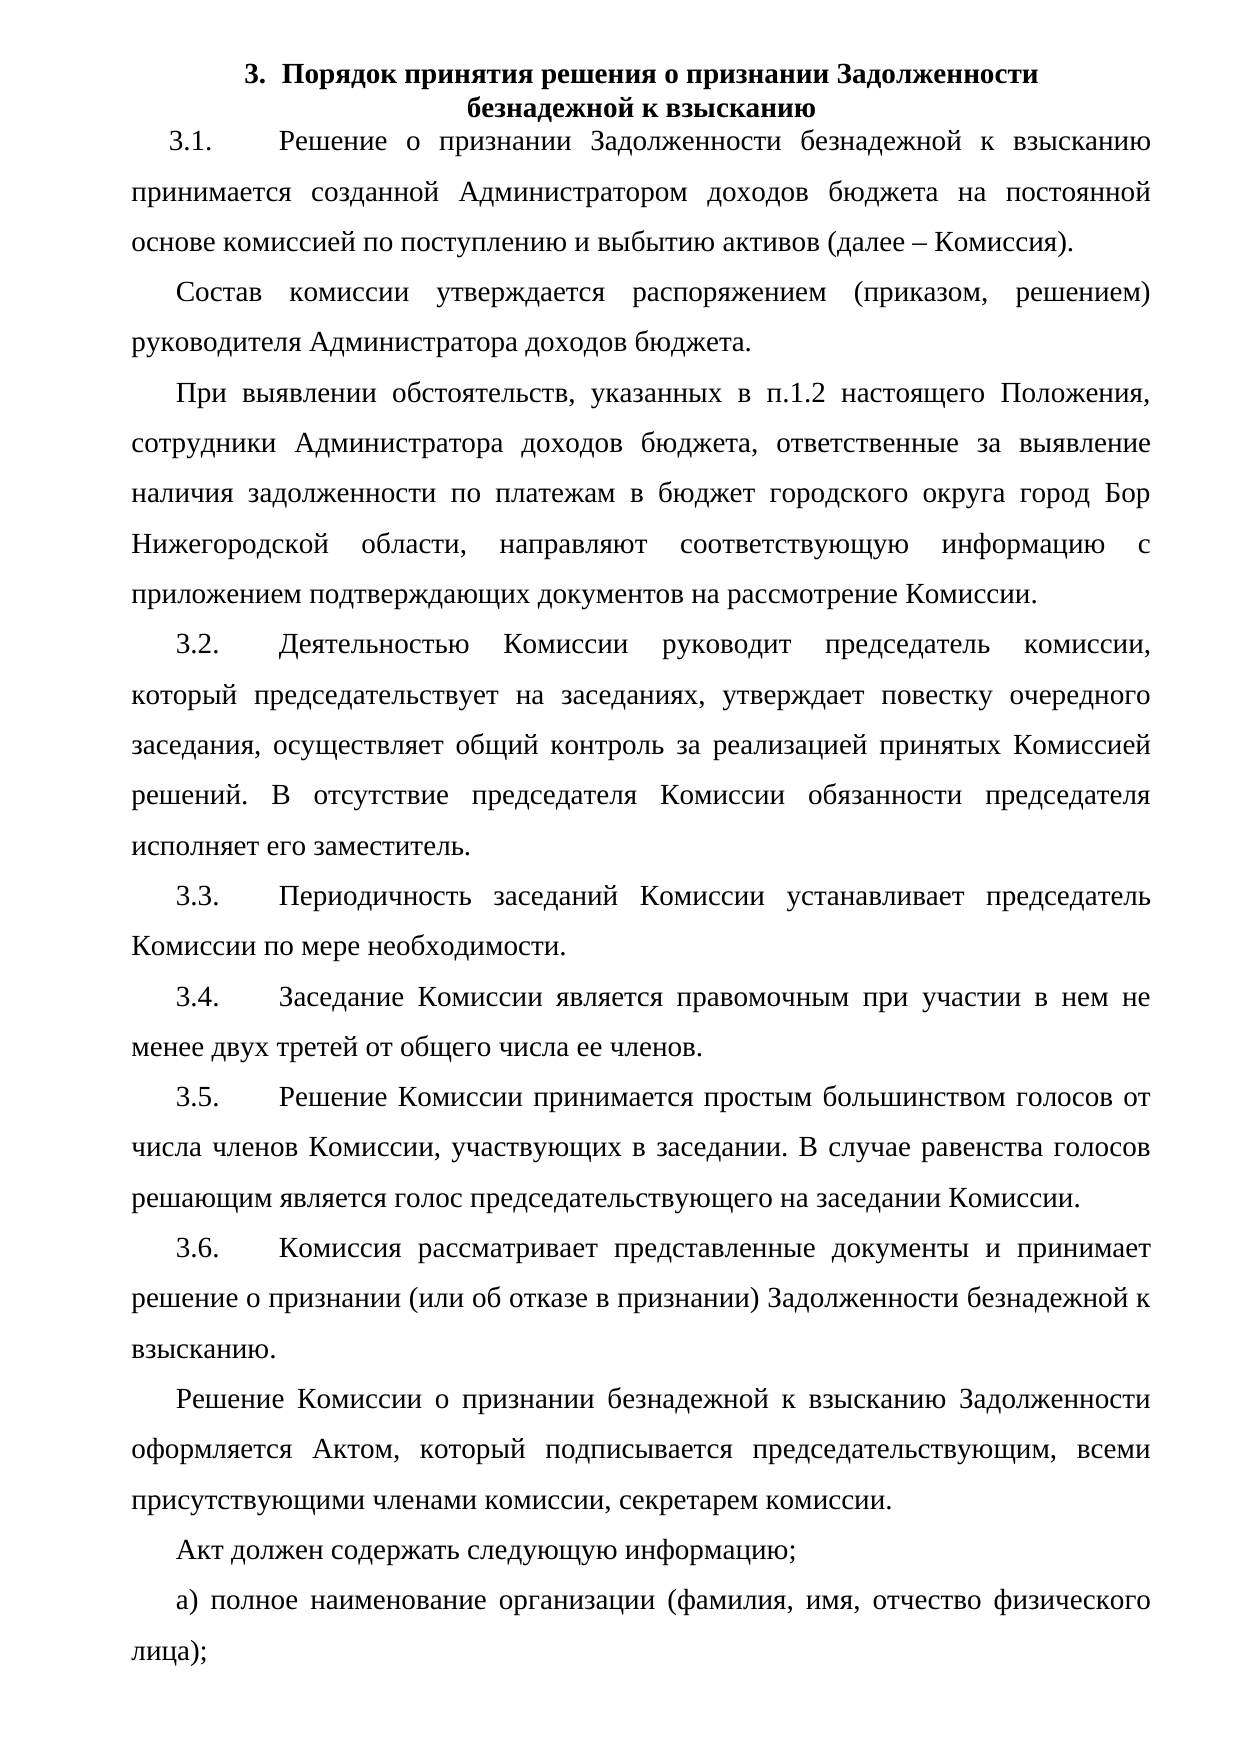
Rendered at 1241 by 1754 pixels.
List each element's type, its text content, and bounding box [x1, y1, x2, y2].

text При выявлении обстоятельств, указанных в п.1.2 настоящего Положения, сотрудники Администратора доходов бюджета, ответственные за выявление наличия задолженности по платежам в бюджет городского округа город Бор Нижегородской области, направляют соответствующую информацию с приложением подтверждающих документов на рассмотрение Комиссии. [131, 375, 1152, 610]
list Заседание Комиссии является правомочным при участии в нем не менее двух третей от общего числа ее членов. [131, 979, 1152, 1062]
text а) полное наименование организации (фамилия, имя, отчество физического лица); [131, 1582, 1152, 1666]
text Состав комиссии утверждается распоряжением (приказом, решением) руководителя Администратора доходов бюджета. [131, 274, 1152, 358]
list Решение о признании Задолженности безнадежной к взысканию принимается созданной Администратором доходов бюджета на постоянной основе комиссией по поступлению и выбытию активов (далее – Комиссия). [131, 123, 1152, 257]
text Акт должен содержать следующую информацию; [131, 1532, 1152, 1566]
text безнадежной к взысканию [131, 90, 1152, 123]
list Периодичность заседаний Комиссии устанавливает председатель Комиссии по мере необходимости. [131, 878, 1152, 962]
list Комиссия рассматривает представленные документы и принимает решение о признании (или об отказе в признании) Задолженности безнадежной к взысканию. [131, 1230, 1152, 1364]
list Деятельностью Комиссии руководит председатель комиссии, который председательствует на заседаниях, утверждает повестку очередного заседания, осуществляет общий контроль за реализацией принятых Комиссией решений. В отсутствие председателя Комиссии обязанности председателя исполняет его заместитель. [131, 626, 1152, 861]
text Решение Комиссии о признании безнадежной к взысканию Задолженности оформляется Актом, который подписывается председательствующим, всеми присутствующими членами комиссии, секретарем комиссии. [131, 1381, 1152, 1515]
list Решение Комиссии принимается простым большинством голосов от числа членов Комиссии, участвующих в заседании. В случае равенства голосов решающим является голос председательствующего на заседании Комиссии. [131, 1079, 1152, 1213]
list Порядок принятия решения о признании Задолженности [131, 56, 1152, 90]
